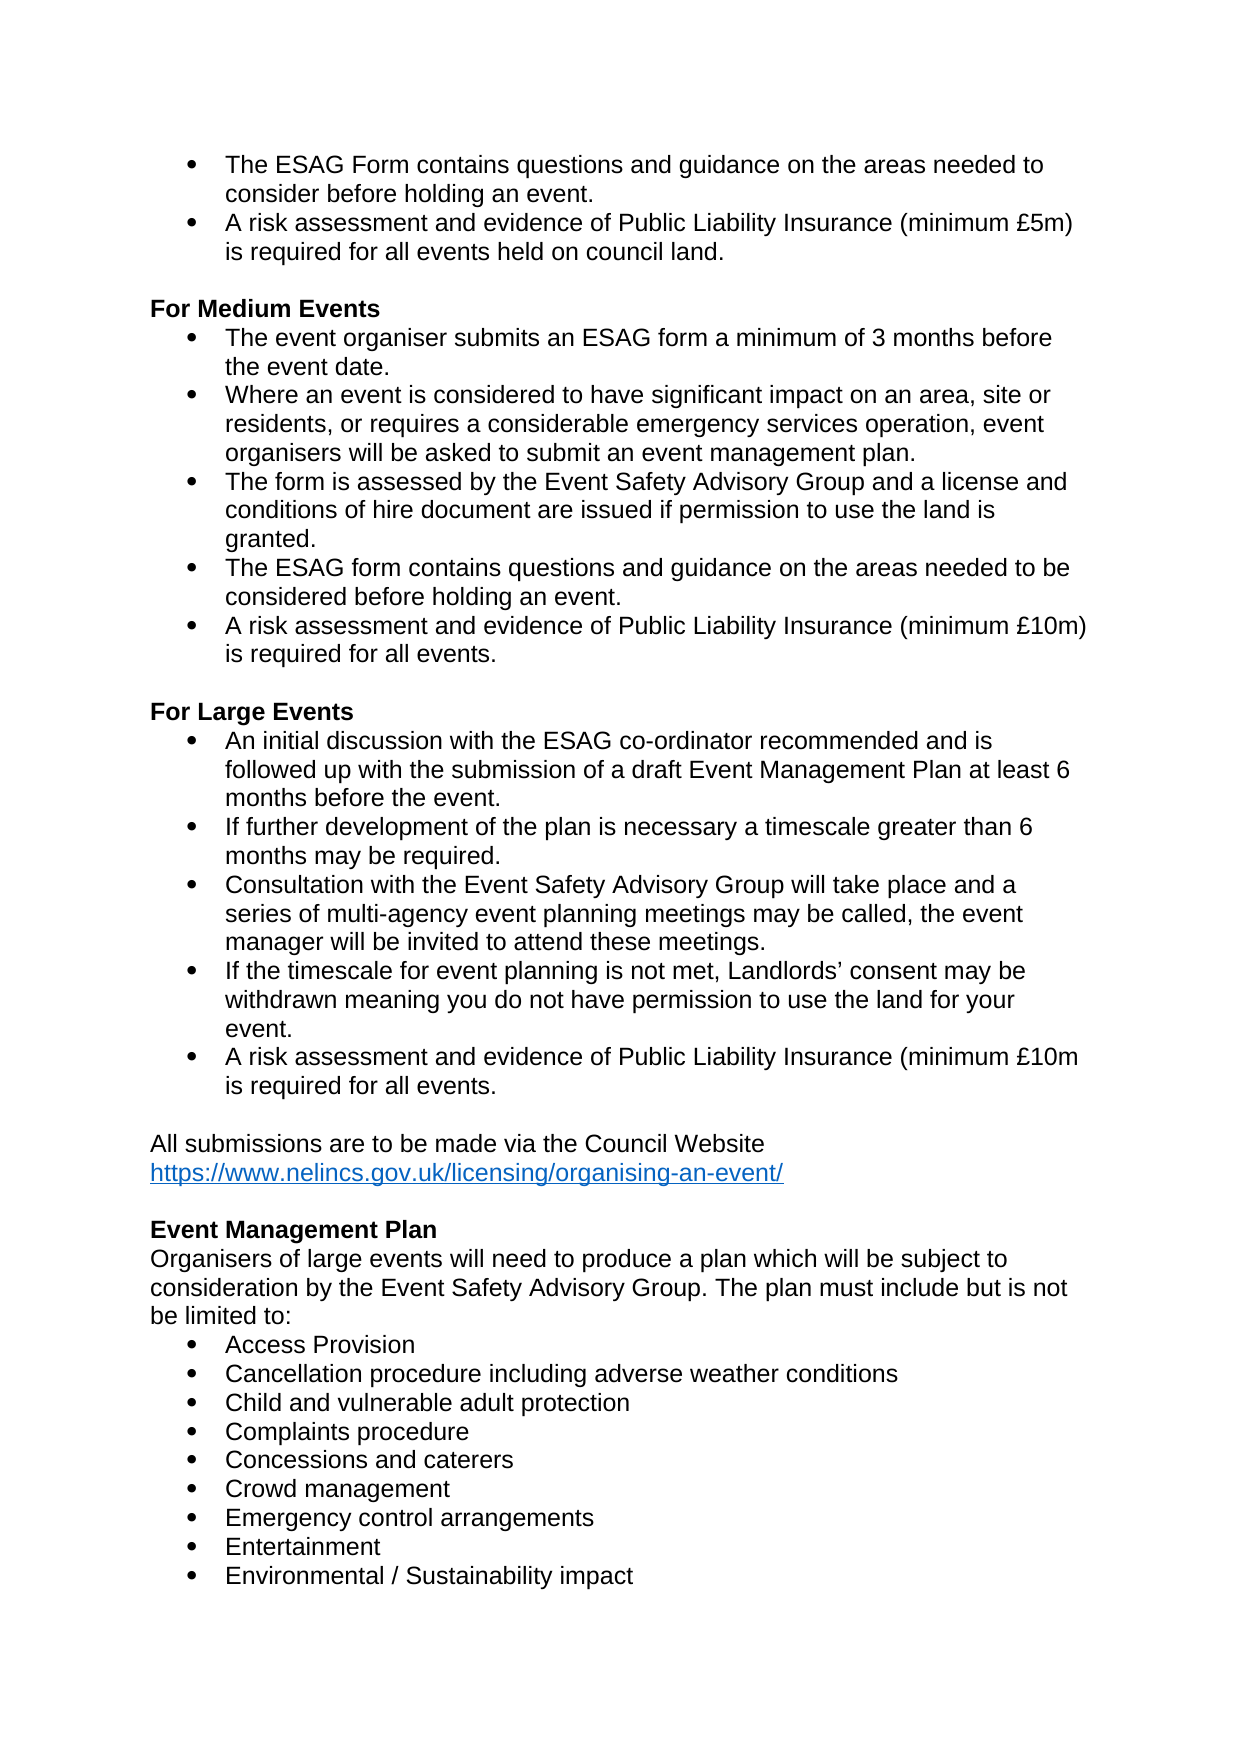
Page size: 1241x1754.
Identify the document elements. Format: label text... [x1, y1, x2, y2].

list The event organiser submits an ESAG form a minimum of 3 months before the event date. [187, 323, 1090, 380]
text Event Management Plan [150, 1215, 1090, 1244]
list Cancellation procedure including adverse weather conditions [187, 1359, 1090, 1388]
list An initial discussion with the ESAG co-ordinator recommended and is followed up with the submission of a draft Event Management Plan at least 6 months before the event. [187, 726, 1090, 812]
text For Large Events [150, 697, 1090, 726]
list If the timescale for event planning is not met, Landlords’ consent may be withdrawn meaning you do not have permission to use the land for your event. [187, 956, 1090, 1042]
list Access Provision [187, 1330, 1090, 1359]
list Consultation with the Event Safety Advisory Group will take place and a series of multi-agency event planning meetings may be called, the event manager will be invited to attend these meetings. [187, 870, 1090, 956]
list Environmental / Sustainability impact [187, 1561, 1090, 1590]
list A risk assessment and evidence of Public Liability Insurance (minimum £10m is required for all events. [187, 1042, 1090, 1100]
list The form is assessed by the Event Safety Advisory Group and a license and conditions of hire document are issued if permission to use the land is granted. [187, 467, 1090, 553]
list Complaints procedure [187, 1417, 1090, 1445]
list The ESAG form contains questions and guidance on the areas needed to be considered before holding an event. [187, 553, 1090, 611]
list If further development of the plan is necessary a timescale greater than 6 months may be required. [187, 812, 1090, 870]
list A risk assessment and evidence of Public Liability Insurance (minimum £5m) is required for all events held on council land. [187, 208, 1090, 265]
list A risk assessment and evidence of Public Liability Insurance (minimum £10m) is required for all events. [187, 611, 1090, 668]
list The ESAG Form contains questions and guidance on the areas needed to consider before holding an event. [187, 150, 1090, 208]
text For Medium Events [150, 294, 1090, 323]
list Child and vulnerable adult protection [187, 1388, 1090, 1417]
list Where an event is considered to have significant impact on an area, site or residents, or requires a considerable emergency services operation, event organisers will be asked to submit an event management plan. [187, 380, 1090, 467]
list Crowd management [187, 1474, 1090, 1503]
text All submissions are to be made via the Council Website https://www.nelincs.gov.uk/licensing/organising-an-event/ [150, 1129, 1090, 1186]
text Organisers of large events will need to produce a plan which will be subject to consideration by the Event Safety Advisory Group. The plan must include but is not be limited to: [150, 1244, 1090, 1330]
list Concessions and caterers [187, 1445, 1090, 1474]
list Emergency control arrangements [187, 1503, 1090, 1532]
list Entertainment [187, 1532, 1090, 1561]
